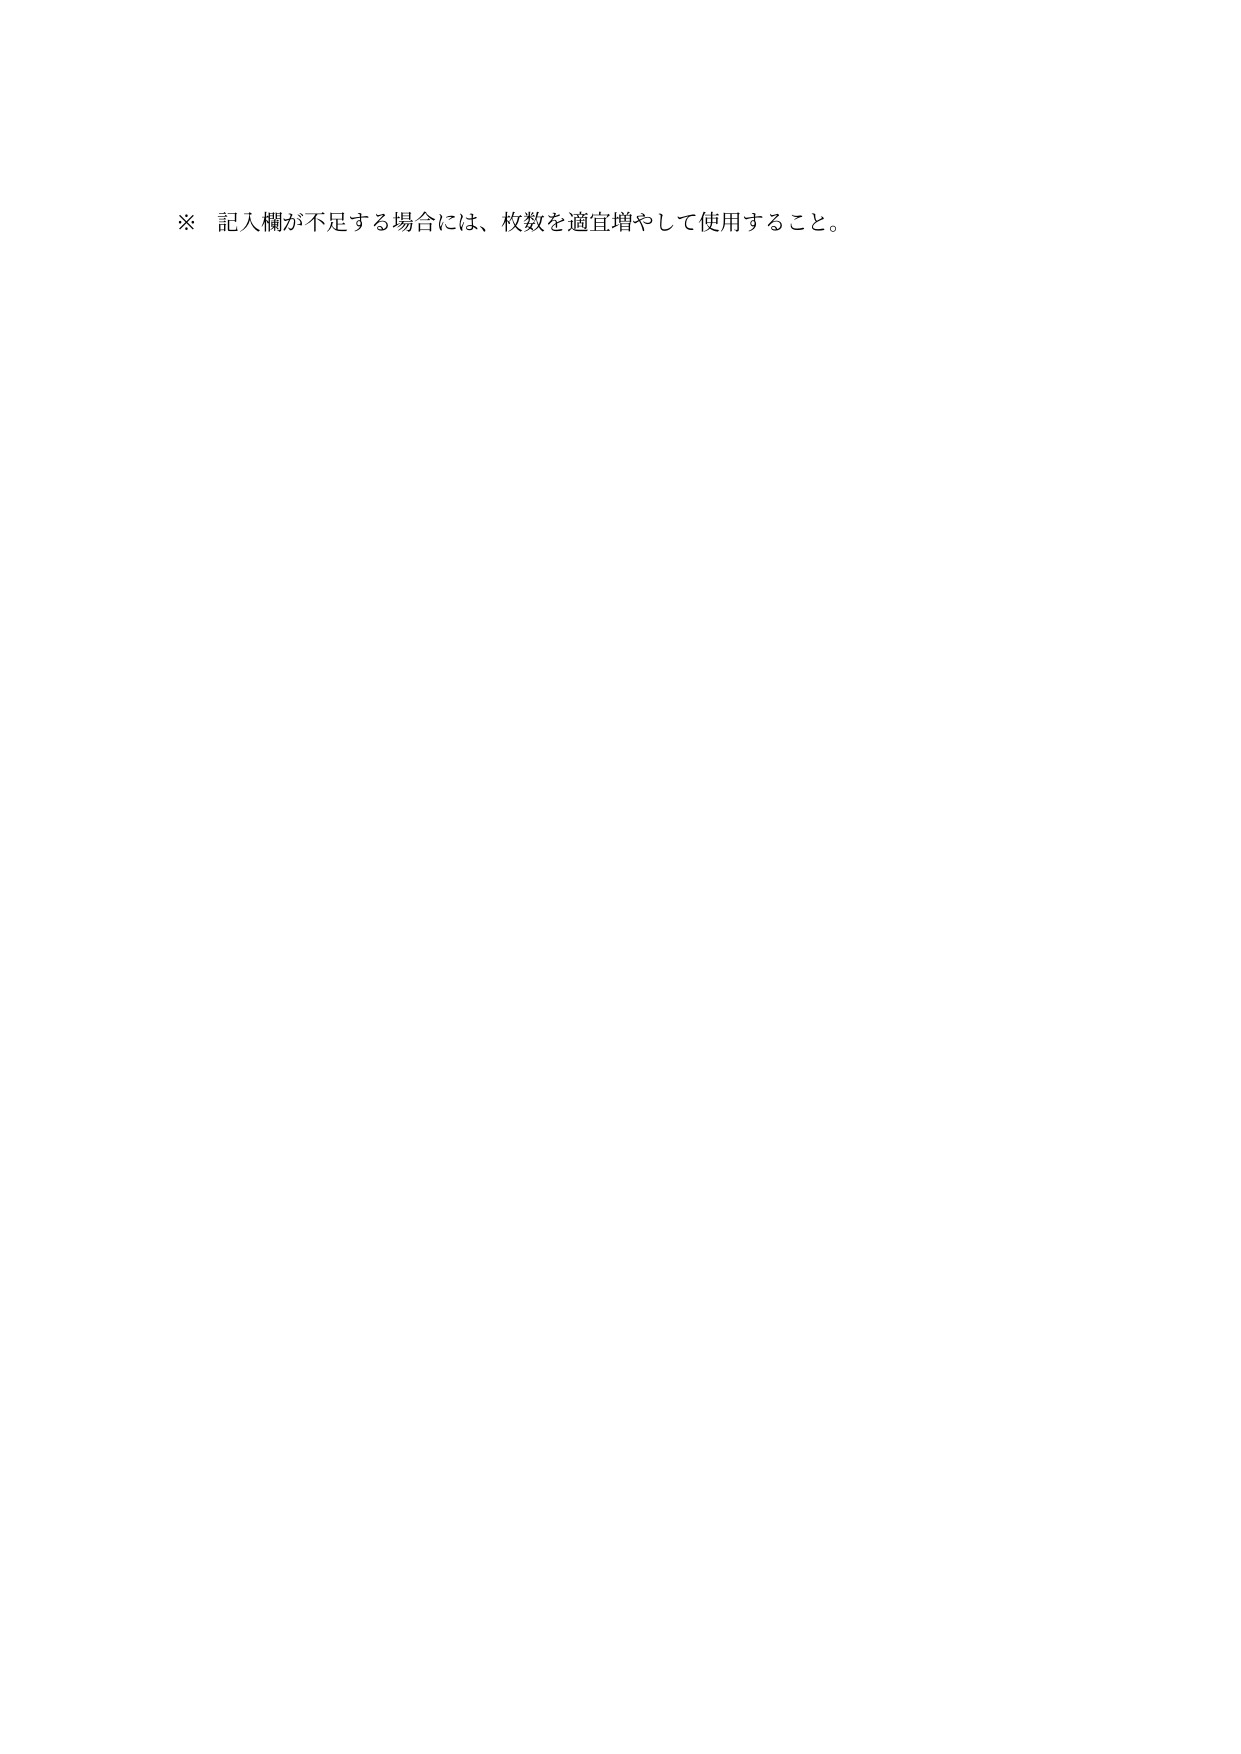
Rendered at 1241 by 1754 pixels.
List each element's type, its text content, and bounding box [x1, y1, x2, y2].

text ※ 記入欄が不足する場合には、枚数を適宜増やして使用すること。 [177, 189, 1087, 252]
